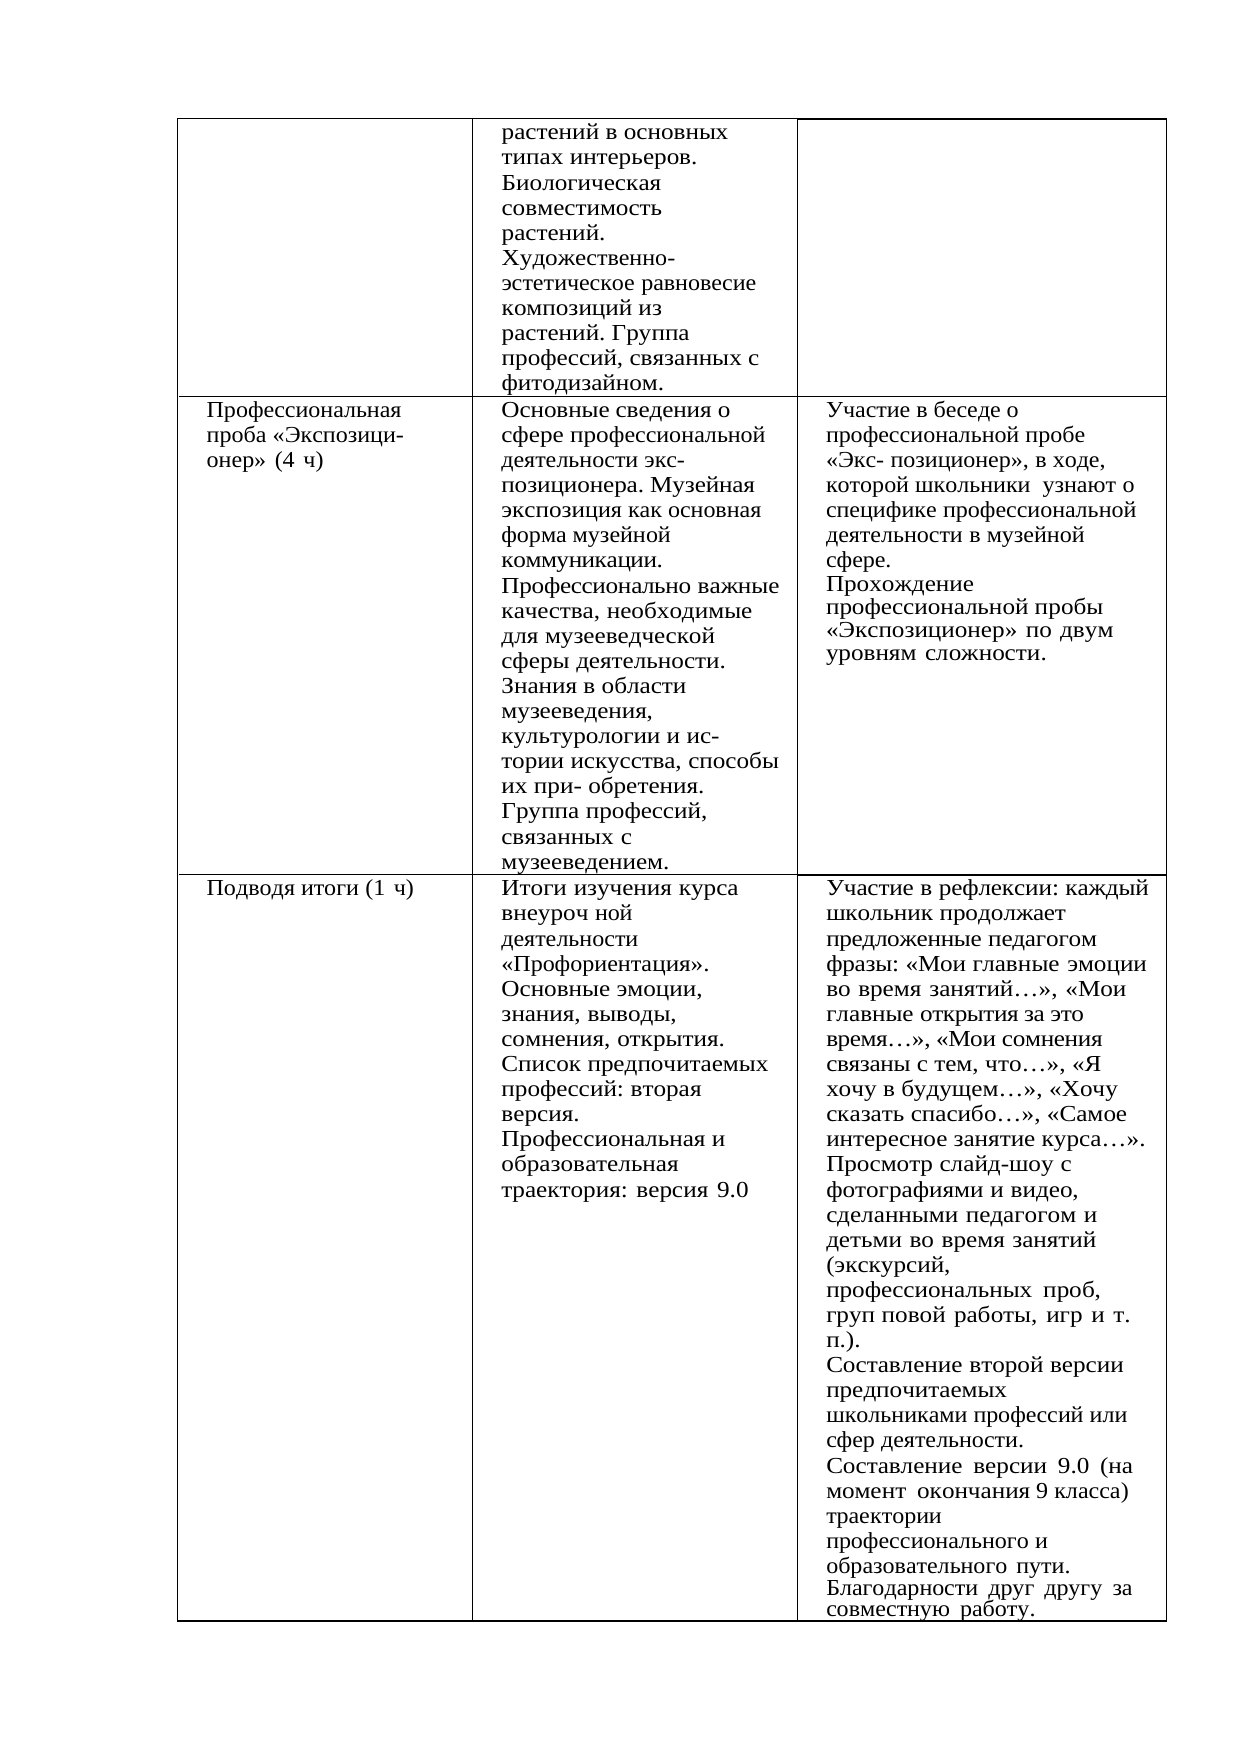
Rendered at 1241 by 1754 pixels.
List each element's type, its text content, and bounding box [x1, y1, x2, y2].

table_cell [798, 120, 1166, 396]
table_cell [473, 119, 797, 396]
table_cell Профессиональная проба «Экспозици- онер» (4 ч) [178, 397, 472, 874]
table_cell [178, 119, 472, 396]
table_cell Итоги изучения курса внеуроч ной деятельности «Профориентация». Основные эмоции, знания, выводы, сомнения, открытия. Список предпочитаемых профессий: вторая версия. Профессиональная и образовательная траектория: версия 9.0 [473, 875, 797, 1620]
table_cell Основные сведения о сфере профессиональной деятельности экс- позиционера. Музейная экспозиция как основная форма музейной коммуникации. Профессионально важные качества, необходимые для музееведческой сферы деятельности. Знания в области музееведения, культурологии и ис- тории искусства, способы их при- обретения. Группа профессий, связанных с музееведением. [473, 397, 797, 874]
table_cell Участие в беседе о профессиональной пробе «Экс- позиционер», в ходе, которой школьники узнают о специфике профессиональной деятельности в музейной сфере. Прохождение профессиональной пробы «Экспозиционер» по двум уровням сложности. [798, 397, 1166, 874]
table_cell Подводя итоги (1 ч) [178, 875, 472, 1620]
table_cell Участие в рефлексии: каждый школьник продолжает предложенные педагогом фразы: «Мои главные эмоции во время занятий…», «Мои главные открытия за это время…», «Мои сомнения связаны с тем, что…», «Я хочу в будущем…», «Хочу сказать спасибо…», «Самое интересное занятие курса…». Просмотр слайд-шоу с фотографиями и видео, сделанными педагогом и детьми во время занятий (экскурсий, профессиональных проб, груп повой работы, игр и т. п.). Составление второй версии предпочитаемых школьниками профессий или сфер деятельности. Составление версии 9.0 (на момент окончания 9 класса) траектории профессионального и образовательного пути. Благодарности друг другу за совместную работу. [798, 876, 1166, 1620]
